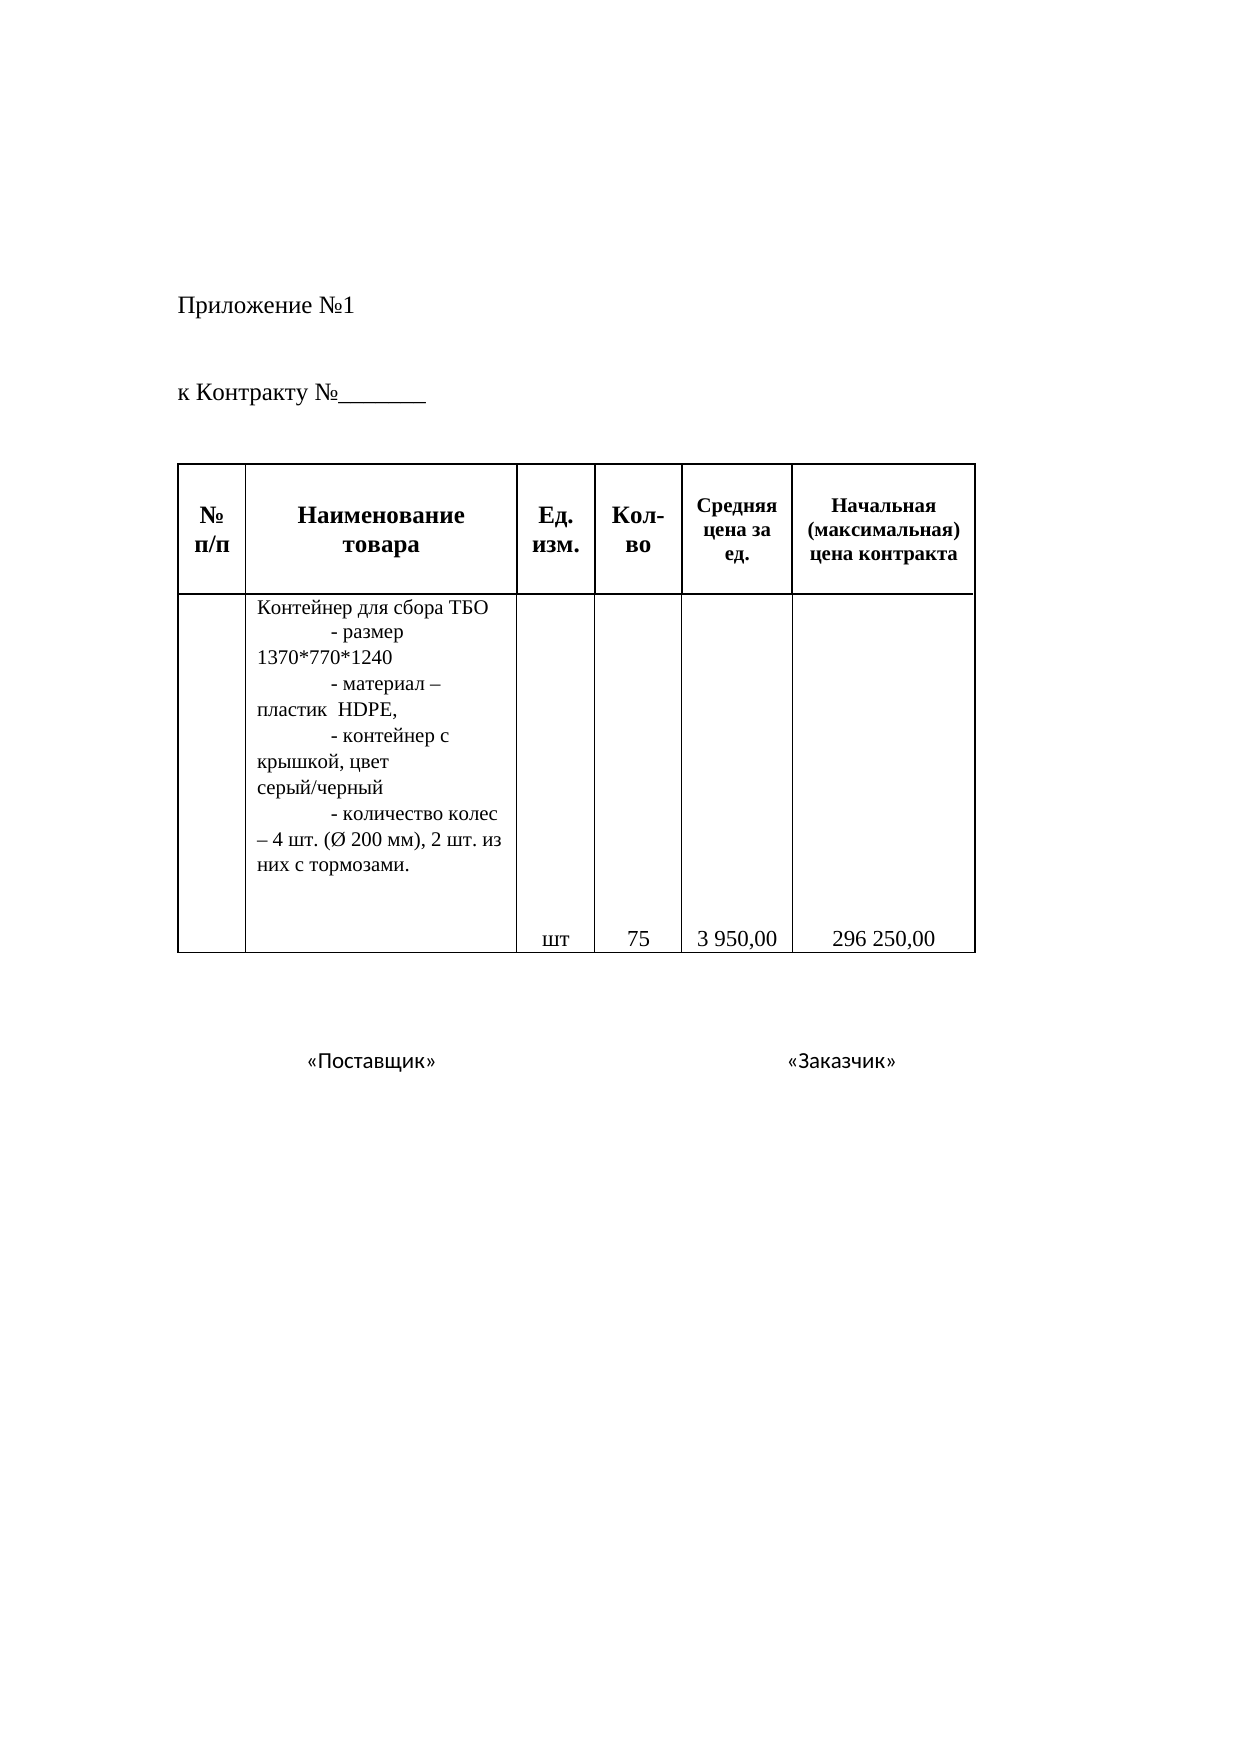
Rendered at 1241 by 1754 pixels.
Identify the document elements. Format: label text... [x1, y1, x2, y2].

table_header Наименование товара [246, 465, 516, 593]
table_cell Контейнер для сбора ТБО - размер 1370*770*1240 - материал – пластик HDPE, - контейнер с крышкой, цвет серый/черный - количество колес – 4 шт. (Ø 200 мм), 2 шт. из них с тормозами. [246, 595, 516, 952]
table_cell шт [517, 595, 594, 952]
table_cell 75 [595, 595, 681, 952]
text «Поставщик» «Заказчик» [177, 1046, 1152, 1074]
table_cell 296 250,00 [793, 593, 974, 952]
table_header Ед. изм. [518, 465, 594, 593]
table_cell 3 950,00 [682, 595, 792, 952]
table_header Средняя цена за ед. [683, 465, 791, 593]
text к Контракту №_______ [177, 377, 1152, 406]
table_header № п/п [179, 465, 245, 593]
table_header Кол-во [596, 465, 681, 593]
text Приложение №1 [177, 291, 1152, 319]
table_cell [179, 595, 245, 952]
table_header Начальная (максимальная) цена контракта [793, 465, 974, 593]
